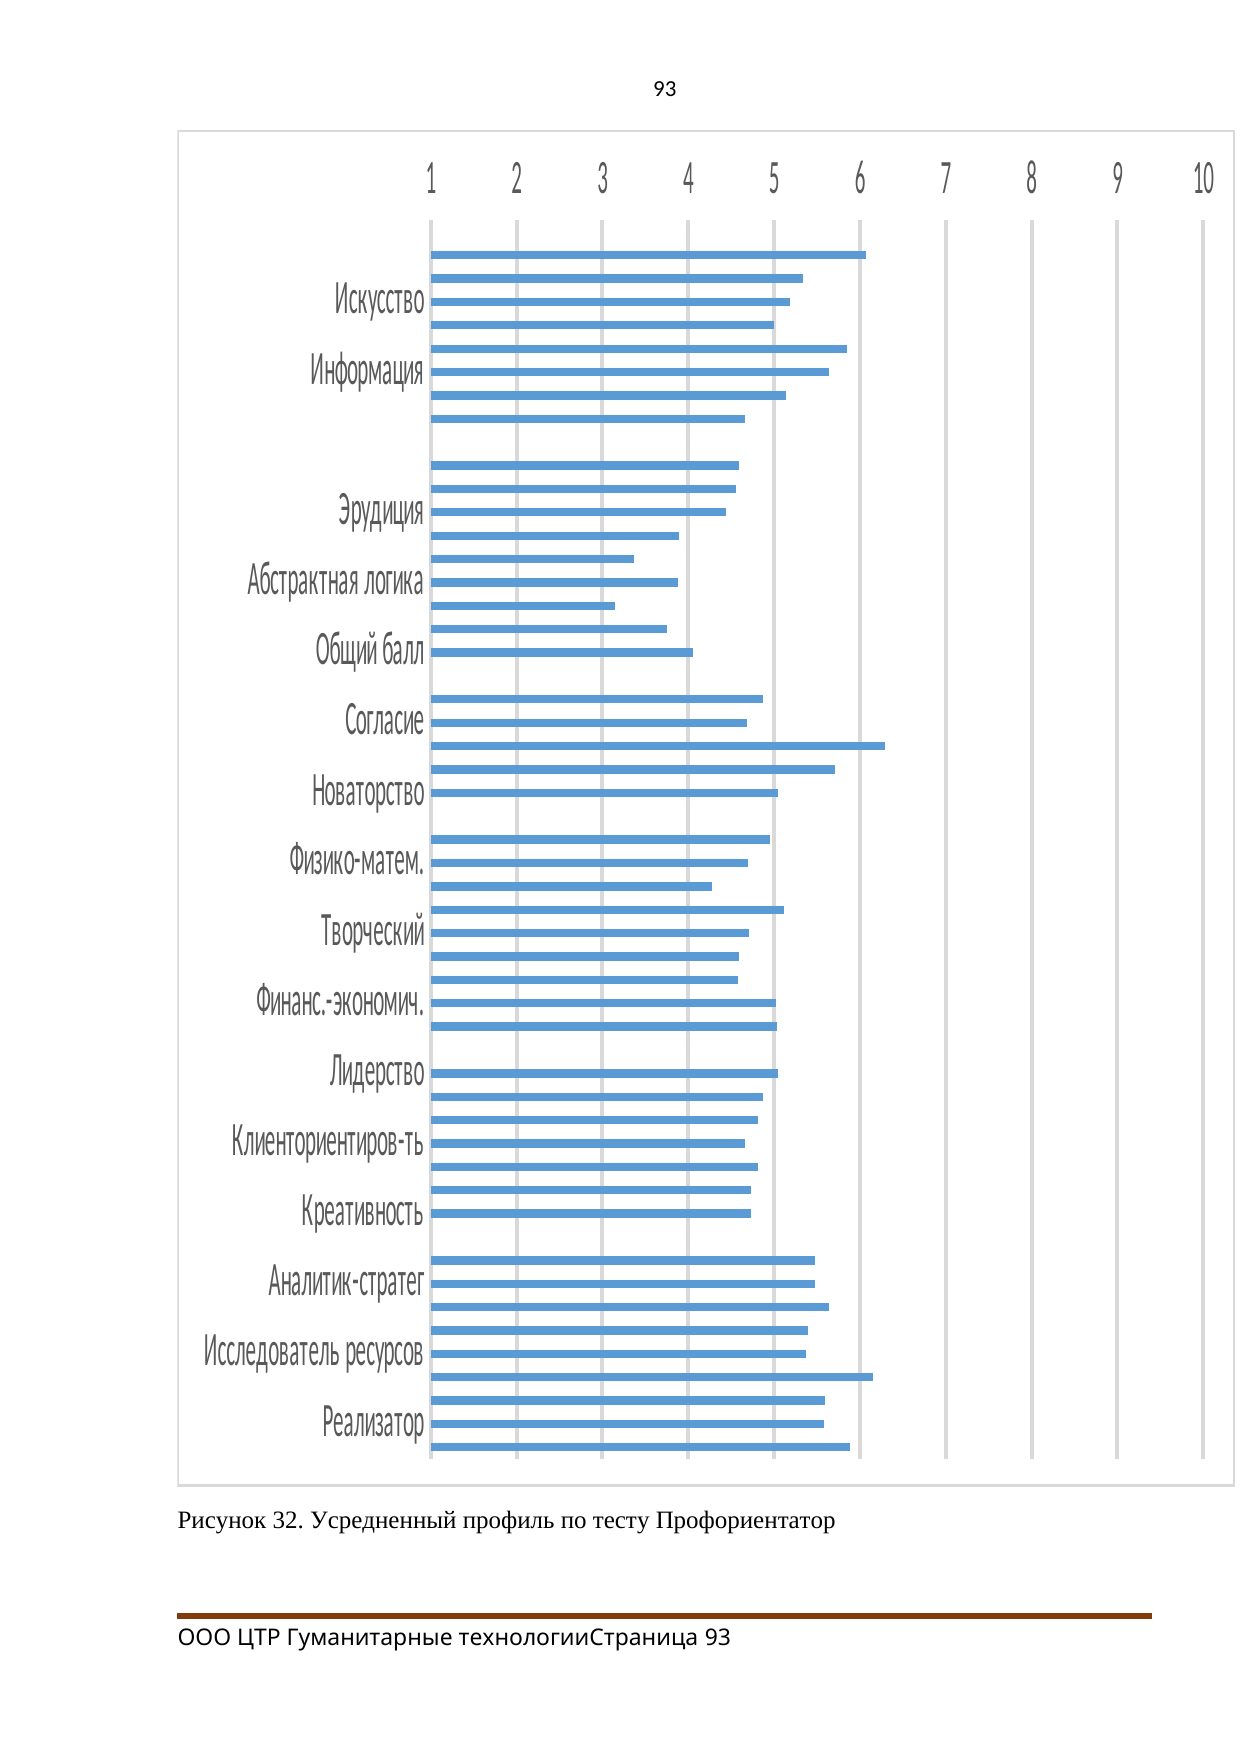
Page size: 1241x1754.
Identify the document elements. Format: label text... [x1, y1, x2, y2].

text Рисунок 32. Усредненный профиль по тесту Профориентатор [177, 1505, 1152, 1534]
